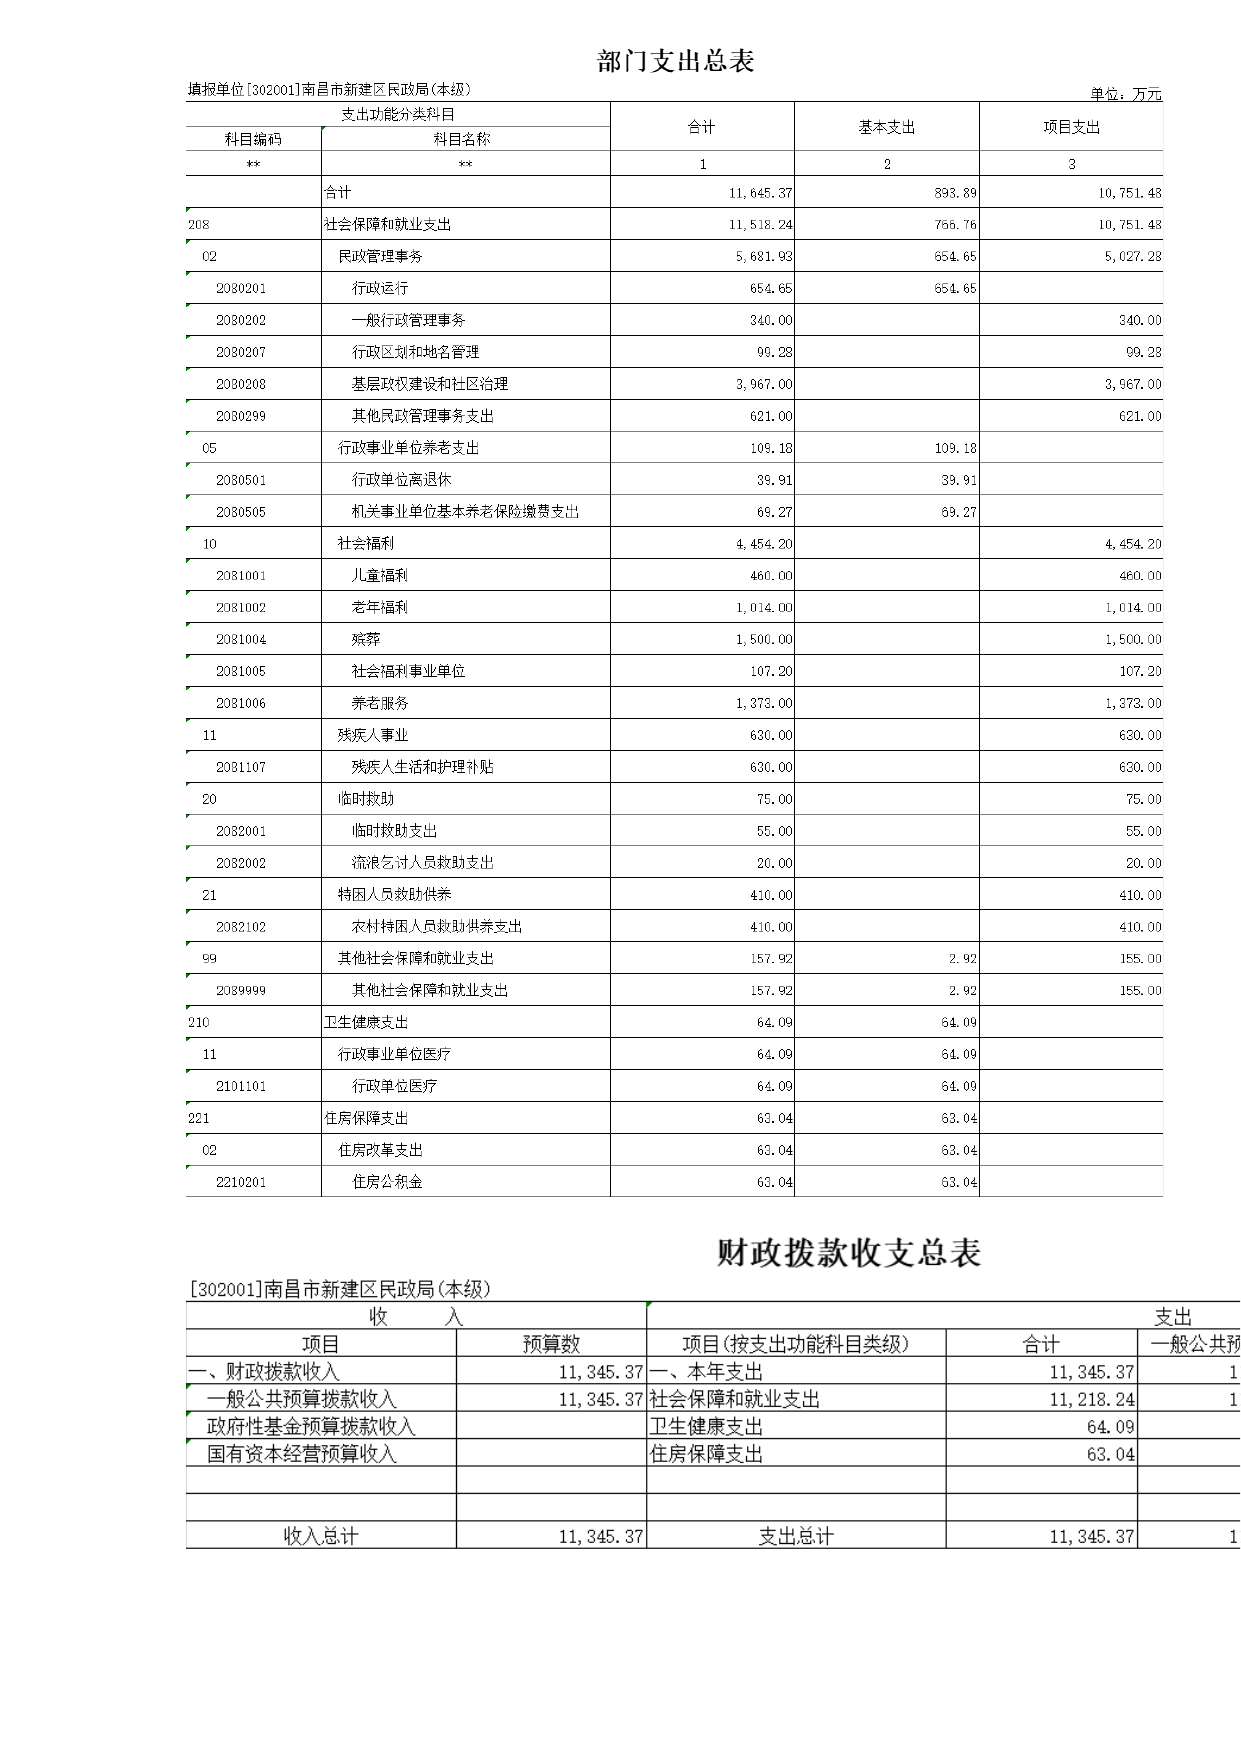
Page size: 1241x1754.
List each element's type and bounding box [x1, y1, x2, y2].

picture [186, 41, 1241, 1574]
